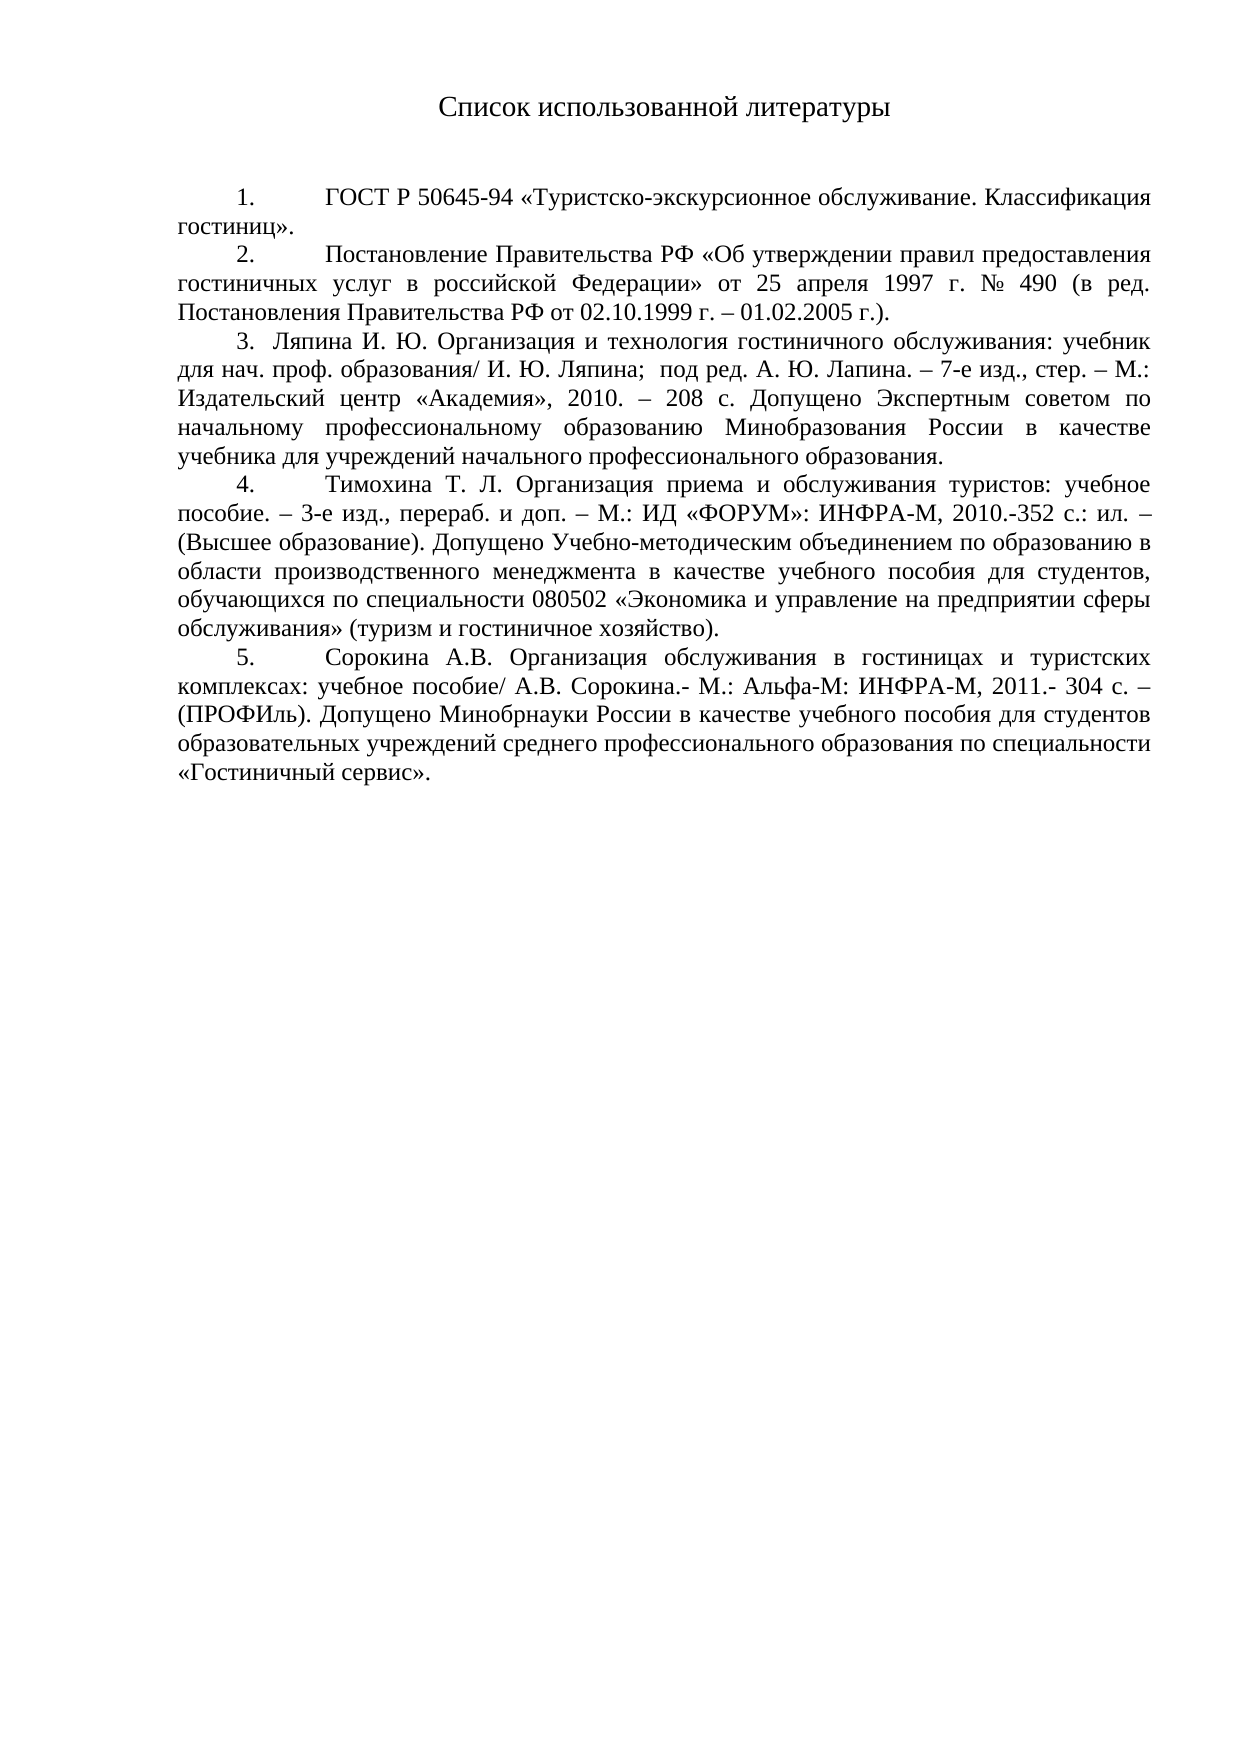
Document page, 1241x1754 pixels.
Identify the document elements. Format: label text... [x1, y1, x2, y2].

list ГОСТ Р 50645-94 «Туристско-экскурсионное обслуживание. Классификация гостиниц». [177, 182, 1152, 239]
text Список использованной литературы [177, 89, 1152, 122]
list Ляпина И. Ю. Организация и технология гостиничного обслуживания: учебник для нач. проф. образования/ И. Ю. Ляпина; под ред. А. Ю. Лапина. – 7-е изд., стер. – М.: Издательский центр «Академия», 2010. – 208 с. Допущено Экспертным советом по начальному профессиональному образованию Минобразования России в качестве учебника для учреждений начального профессионального образования. [177, 326, 1152, 469]
list Сорокина А.В. Организация обслуживания в гостиницах и туристских комплексах: учебное пособие/ А.В. Сорокина.- М.: Альфа-М: ИНФРА-М, 2011.- 304 с. – (ПРОФИль). Допущено Минобрнауки России в качестве учебного пособия для студентов образовательных учреждений среднего профессионального образования по специальности «Гостиничный сервис». [177, 642, 1152, 786]
list Тимохина Т. Л. Организация приема и обслуживания туристов: учебное пособие. – 3-е изд., перераб. и доп. – М.: ИД «ФОРУМ»: ИНФРА-М, 2010.-352 с.: ил. – (Высшее образование). Допущено Учебно-методическим объединением по образованию в области производственного менеджмента в качестве учебного пособия для студентов, обучающихся по специальности 080502 «Экономика и управление на предприятии сферы обслуживания» (туризм и гостиничное хозяйство). [177, 469, 1152, 642]
list Постановление Правительства РФ «Об утверждении правил предоставления гостиничных услуг в российской Федерации» от 25 апреля . № 490 (в ред. Постановления Правительства РФ от 02.10.1999 г. – 01.02.2005 г.). [177, 239, 1152, 326]
